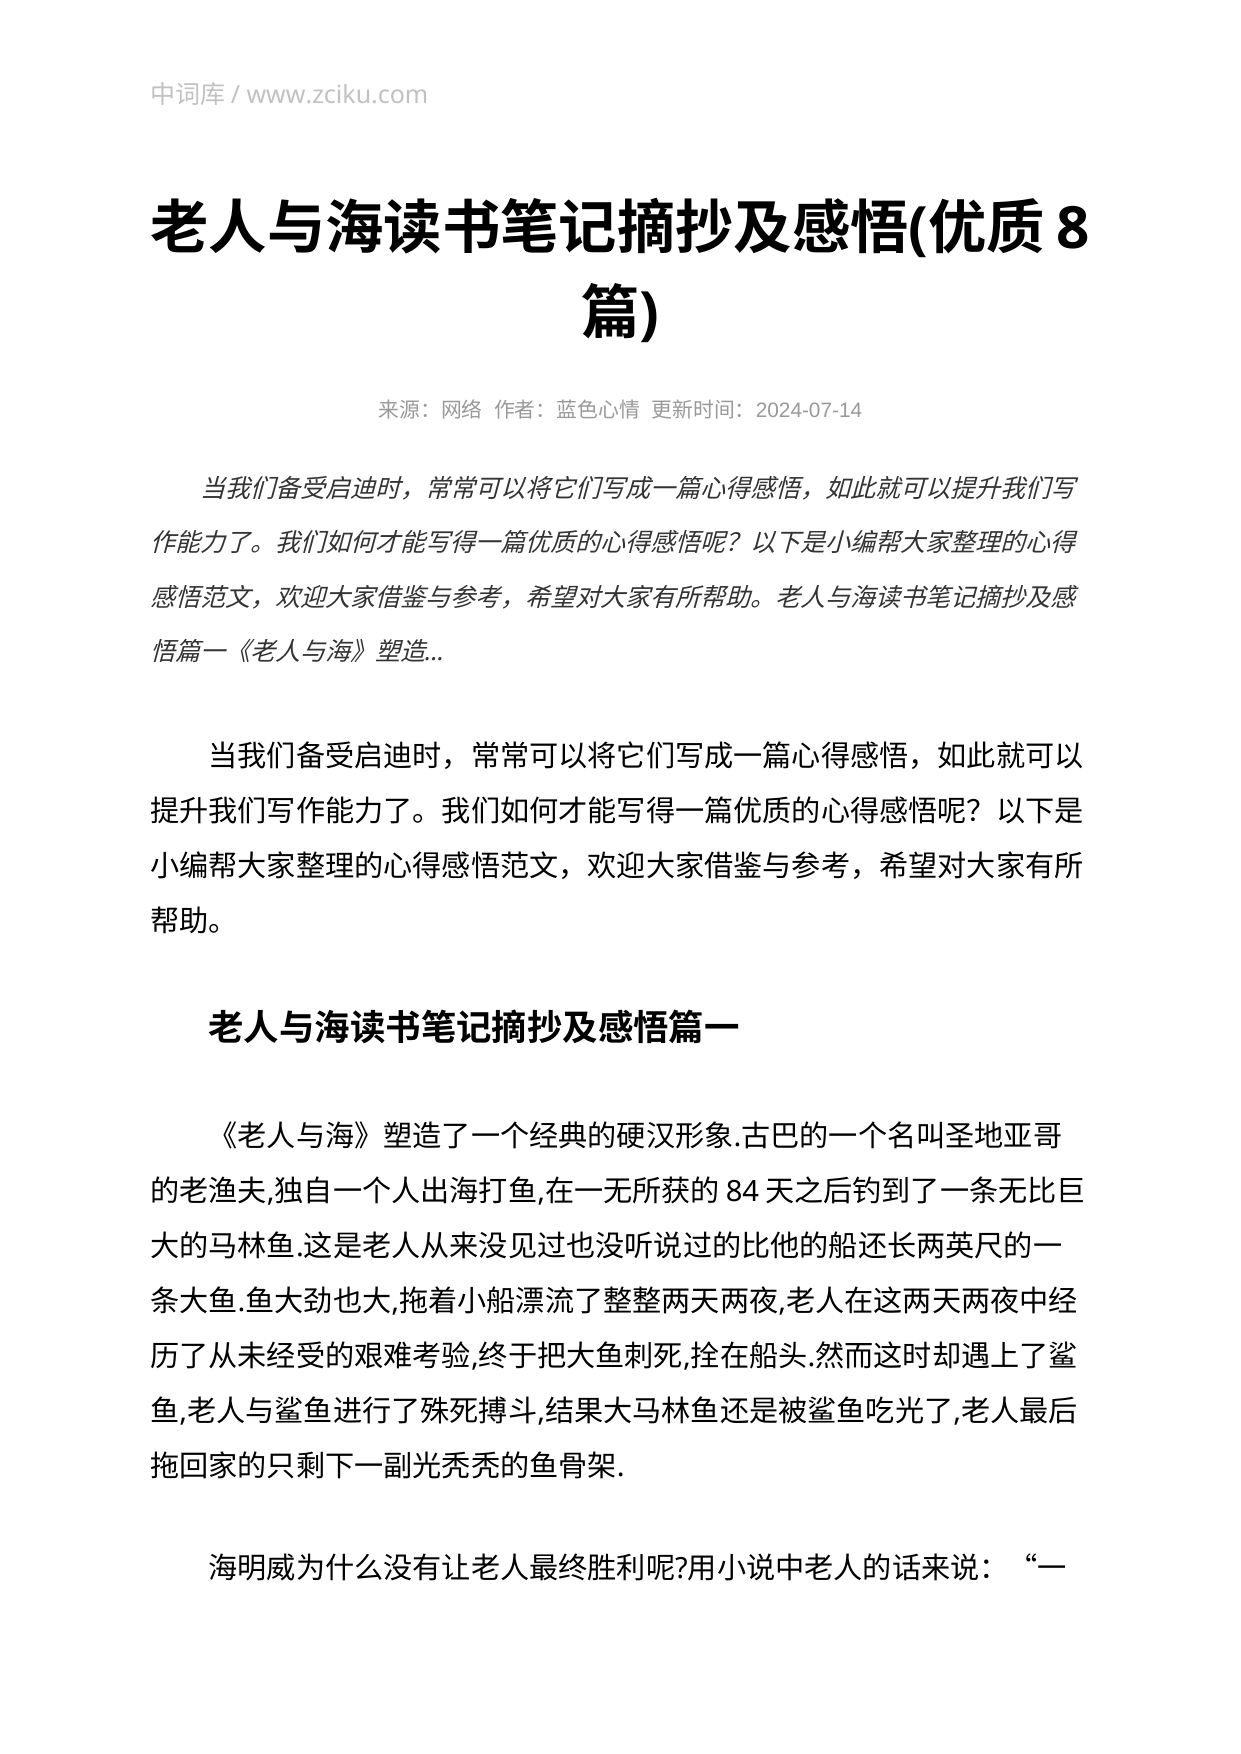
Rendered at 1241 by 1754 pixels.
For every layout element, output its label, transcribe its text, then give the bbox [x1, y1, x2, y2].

text 来源：网络 作者：蓝色心情 更新时间：2024-07-14 [150, 398, 1090, 422]
text 老人与海读书笔记摘抄及感悟篇一 [150, 999, 1090, 1051]
subtitle 老人与海读书笔记摘抄及感悟(优质8篇) [150, 181, 1090, 351]
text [150, 1545, 1090, 1587]
text 《老人与海》塑造了一个经典的硬汉形象.古巴的一个名叫圣地亚哥的老渔夫,独自一个人出海打鱼,在一无所获的84天之后钓到了一条无比巨大的马林鱼.这是老人从来没见过也没听说过的比他的船还长两英尺的一条大鱼.鱼大劲也大,拖着小船漂流了整整两天两夜,老人在这两天两夜中经历了从未经受的艰难考验,终于把大鱼刺死,拴在船头.然而这时却遇上了鲨鱼,老人与鲨鱼进行了殊死搏斗,结果大马林鱼还是被鲨鱼吃光了,老人最后拖回家的只剩下一副光秃秃的鱼骨架. [150, 1113, 1090, 1485]
text 当我们备受启迪时，常常可以将它们写成一篇心得感悟，如此就可以提升我们写作能力了。我们如何才能写得一篇优质的心得感悟呢？以下是小编帮大家整理的心得感悟范文，欢迎大家借鉴与参考，希望对大家有所帮助。老人与海读书笔记摘抄及感悟篇一《老人与海》塑造... [150, 468, 1090, 668]
text 当我们备受启迪时，常常可以将它们写成一篇心得感悟，如此就可以提升我们写作能力了。我们如何才能写得一篇优质的心得感悟呢？以下是小编帮大家整理的心得感悟范文，欢迎大家借鉴与参考，希望对大家有所帮助。 [150, 733, 1090, 940]
